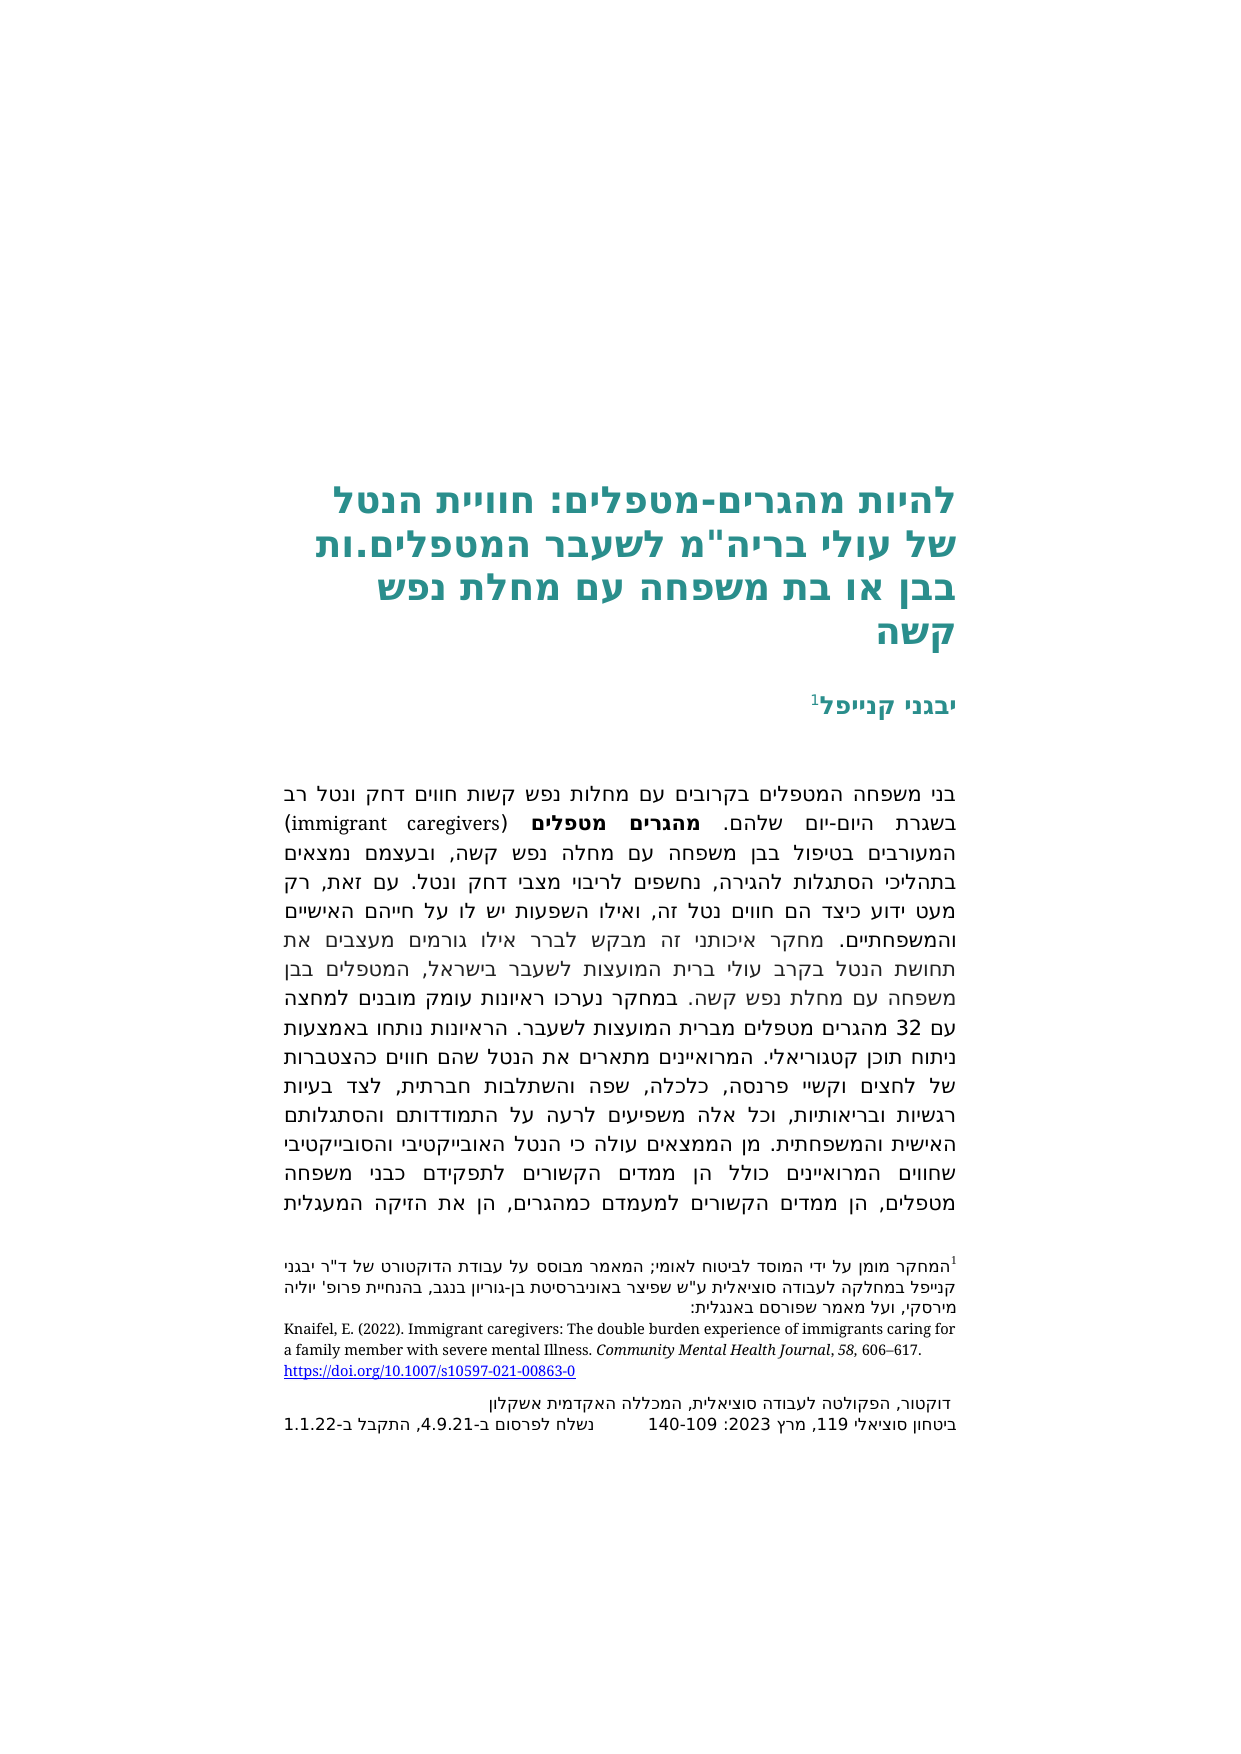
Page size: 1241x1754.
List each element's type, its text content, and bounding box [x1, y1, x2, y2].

text בני משפחה המטפלים בקרובים עם מחלות נפש קשות חווים דחק ונטל רב בשגרת היום-יום שלהם. מהגרים מטפלים (immigrant caregivers) המעורבים בטיפול בבן משפחה עם מחלה נפש קשה, ובעצמם נמצאים בתהליכי הסתגלות להגירה, נחשפים לריבוי מצבי דחק ונטל. עם זאת, רק מעט ידוע כיצד הם חווים נטל זה, ואילו השפעות יש לו על חייהם האישיים והמשפחתיים. מחקר איכותני זה מבקש לברר אילו גורמים מעצבים את תחושת הנטל בקרב עולי ברית המועצות לשעבר בישראל, המטפלים בבן משפחה עם מחלת נפש קשה. במחקר נערכו ראיונות עומק מובנים למחצה עם 32 מהגרים מטפלים מברית המועצות לשעבר. הראיונות נותחו באמצעות ניתוח תוכן קטגוריאלי. המרואיינים מתארים את הנטל שהם חווים כהצטברות של לחצים וקשיי פרנסה, כלכלה, שפה והשתלבות חברתית, לצד בעיות רגשיות ובריאותיות, וכל אלה משפיעים לרעה על התמודדותם והסתגלותם האישית והמשפחתית. מן הממצאים עולה כי הנטל האובייקטיבי והסובייקטיבי שחווים המרואיינים כולל הן ממדים הקשורים לתפקידם כבני משפחה מטפלים, הן ממדים הקשורים למעמדם כמהגרים, הן את הזיקה המעגלית המתקיימת ביניהם ומעצימה את תחושת הנטל הכללית. במחקר מוצע מונח חדש – נטל ההסתגלות הכפולה, אשר מסייע להבין את החוויות של מהגרים מטפלים בהקשר הייחודי להם, לאתר בקרבם קבוצות סיכון, ולקדם עיצוב של התערבויות ומדיניות חברתית המתאימות יותר לצורכיהם. [283, 778, 957, 1216]
text להיות מהגרים-מטפלים: חוויית הנטל של עולי בריה"מ לשעבר המטפלים.ות בבן או בת משפחה עם מחלת נפש קשה [283, 479, 957, 653]
text יבגני קנייפל [283, 684, 957, 722]
